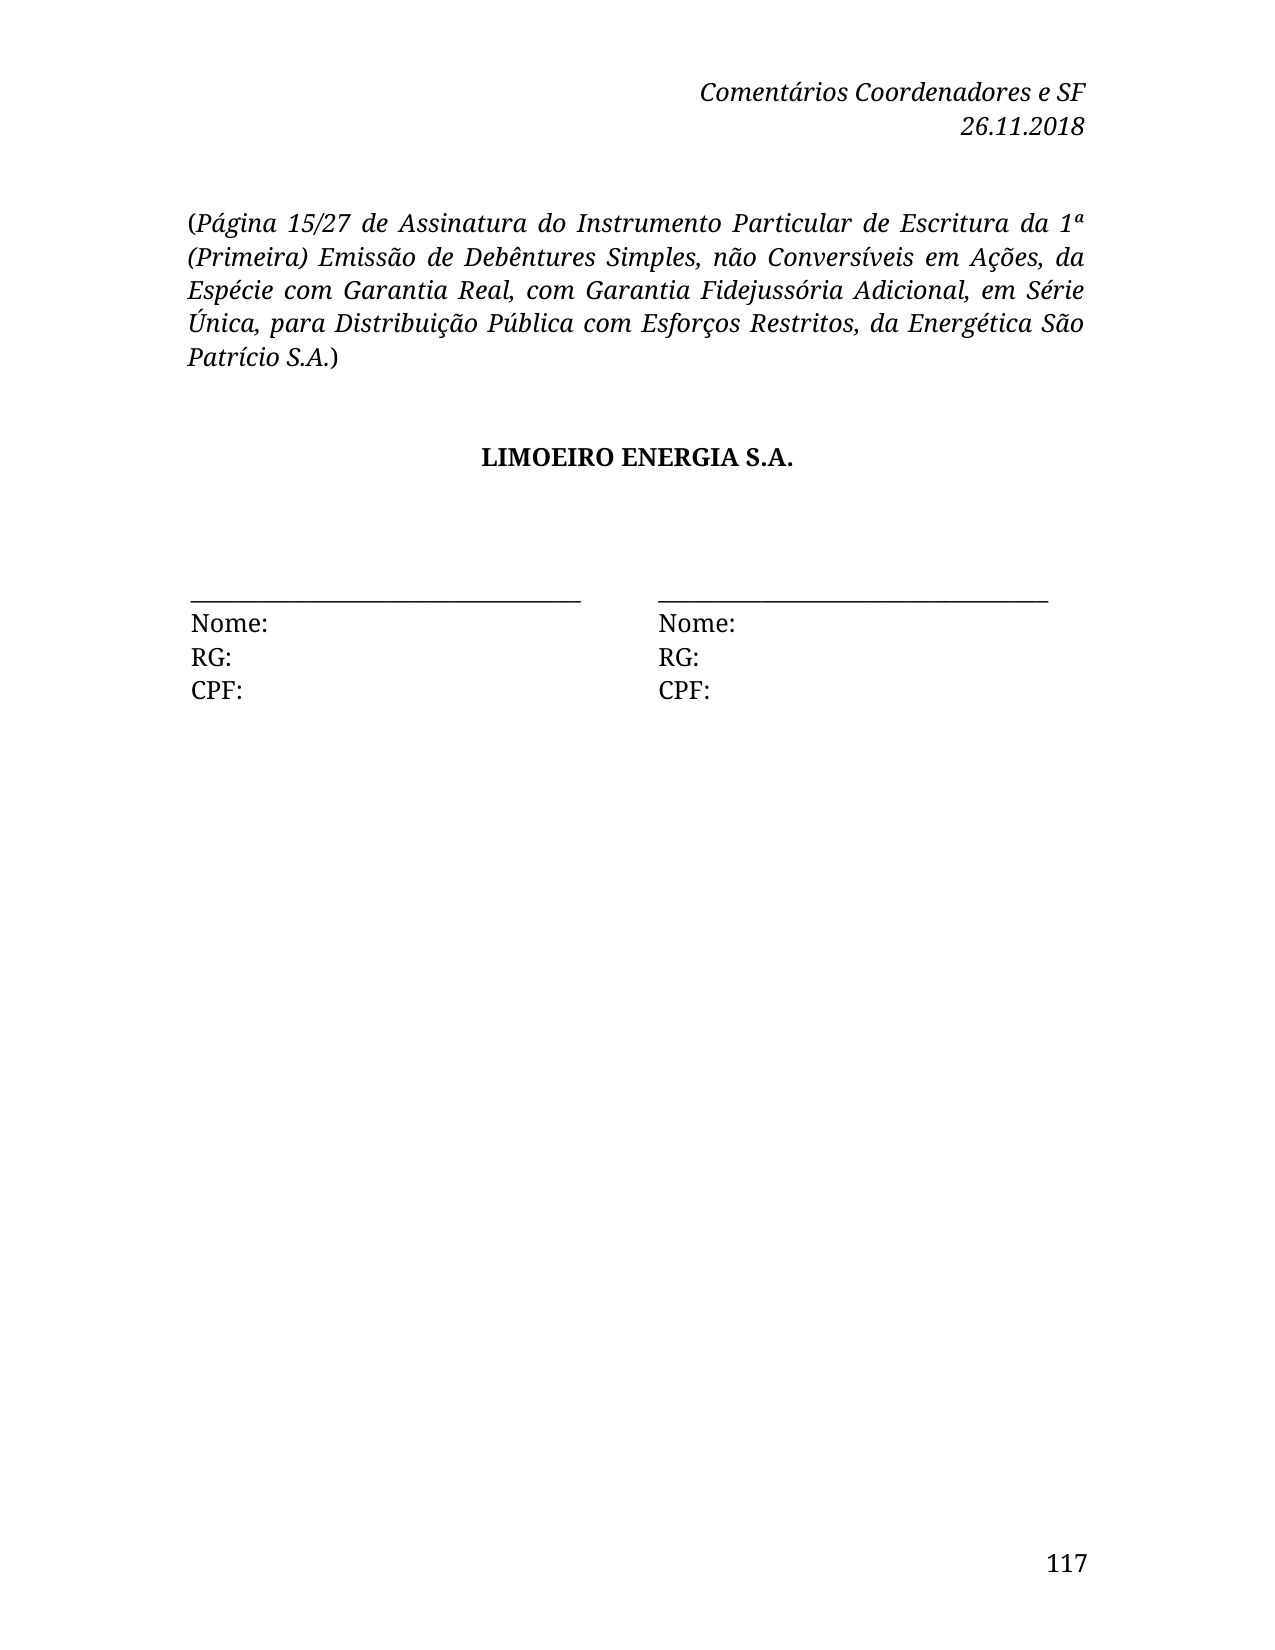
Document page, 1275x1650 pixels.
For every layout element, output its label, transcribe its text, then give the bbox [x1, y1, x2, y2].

text LIMOEIRO ENERGIA S.A. [187, 439, 1088, 473]
table_header __________________________________ Nome: RG: CPF: [651, 573, 1118, 706]
text (Página 15/27 de Assinatura do Instrumento Particular de Escritura da 1ª (Primeira) Emissão de Debêntures Simples, não Conversíveis em Ações, da Espécie com Garantia Real, com Garantia Fidejussória Adicional, em Série Única, para Distribuição Pública com Esforços Restritos, da Energética São Patrício S.A.) [187, 206, 1088, 373]
table_header __________________________________ Nome: RG: CPF: [183, 573, 651, 706]
